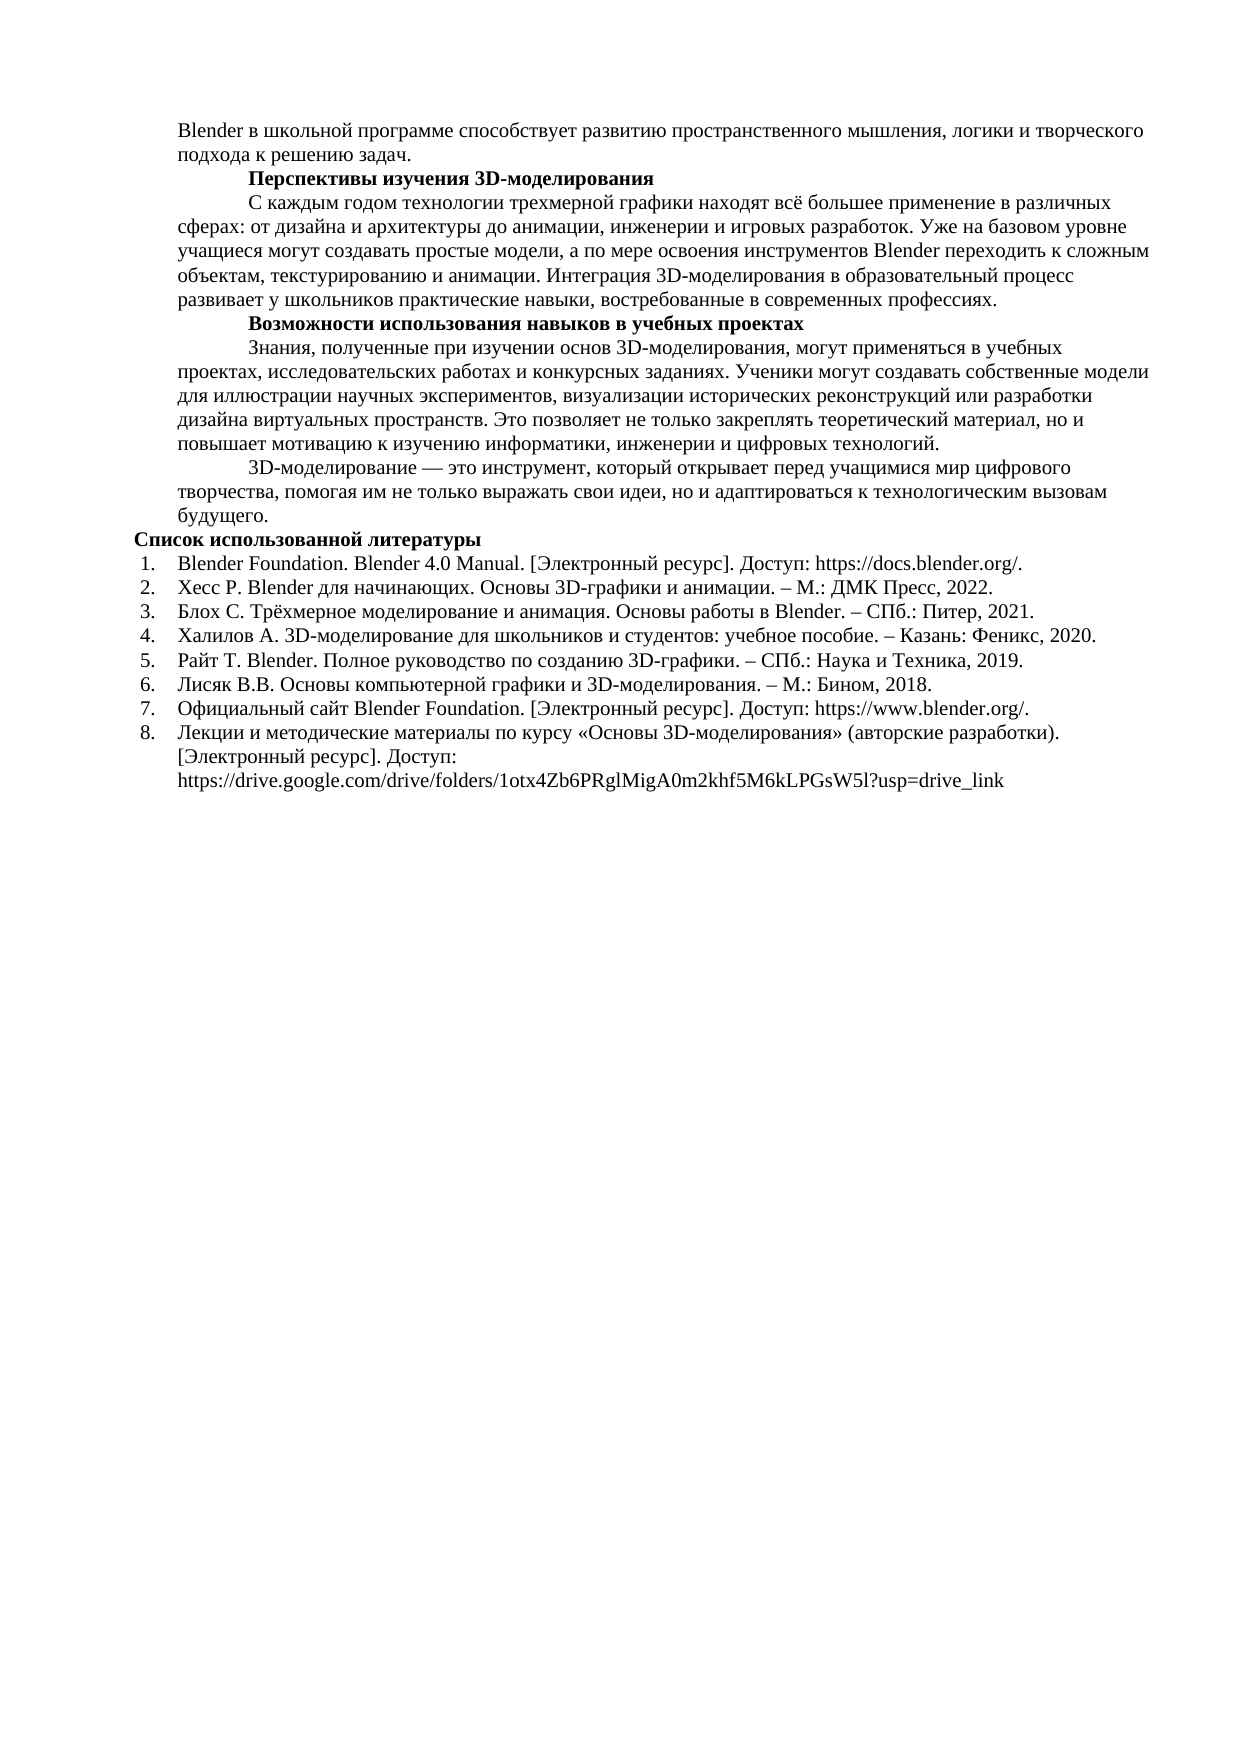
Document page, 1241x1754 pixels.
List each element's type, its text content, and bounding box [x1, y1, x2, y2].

text Перспективы изучения 3D-моделирования [177, 166, 1152, 190]
list Блох С. Трёхмерное моделирование и анимация. Основы работы в Blender. – СПб.: Питер, 2021. [140, 599, 1152, 623]
list Райт Т. Blender. Полное руководство по созданию 3D-графики. – СПб.: Наука и Техника, 2019. [140, 647, 1152, 672]
list Официальный сайт Blender Foundation. [Электронный ресурс]. Доступ: https://www.blender.org/. [140, 696, 1152, 720]
text 3D-моделирование — это инструмент, который открывает перед учащимися мир цифрового творчества, помогая им не только выражать свои идеи, но и адаптироваться к технологическим вызовам будущего. [177, 455, 1152, 527]
list Халилов А. 3D-моделирование для школьников и студентов: учебное пособие. – Казань: Феникс, 2020. [140, 623, 1152, 647]
text Знания, полученные при изучении основ 3D-моделирования, могут применяться в учебных проектах, исследовательских работах и конкурсных заданиях. Ученики могут создавать собственные модели для иллюстрации научных экспериментов, визуализации исторических реконструкций или разработки дизайна виртуальных пространств. Это позволяет не только закреплять теоретический материал, но и повышает мотивацию к изучению информатики, инженерии и цифровых технологий. [177, 335, 1152, 455]
list Хесс Р. Blender для начинающих. Основы 3D-графики и анимации. – М.: ДМК Пресс, 2022. [140, 575, 1152, 599]
text С каждым годом технологии трехмерной графики находят всё большее применение в различных сферах: от дизайна и архитектуры до анимации, инженерии и игровых разработок. Уже на базовом уровне учащиеся могут создавать простые модели, а по мере освоения инструментов Blender переходить к сложным объектам, текстурированию и анимации. Интеграция 3D-моделирования в образовательный процесс развивает у школьников практические навыки, востребованные в современных профессиях. [177, 190, 1152, 311]
list Лекции и методические материалы по курсу «Основы 3D-моделирования» (авторские разработки). [Электронный ресурс]. Доступ: https://drive.google.com/drive/folders/1otx4Zb6PRglMigA0m2khf5M6kLPGsW5l?usp=drive_link [140, 720, 1152, 792]
text Возможности использования навыков в учебных проектах [177, 311, 1152, 335]
list Blender Foundation. Blender 4.0 Manual. [Электронный ресурс]. Доступ: https://docs.blender.org/. [140, 551, 1152, 575]
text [177, 118, 1152, 166]
text Список использованной литературы [133, 527, 1152, 551]
list Лисяк В.В. Основы компьютерной графики и 3D-моделирования. – М.: Бином, 2018. [140, 672, 1152, 696]
